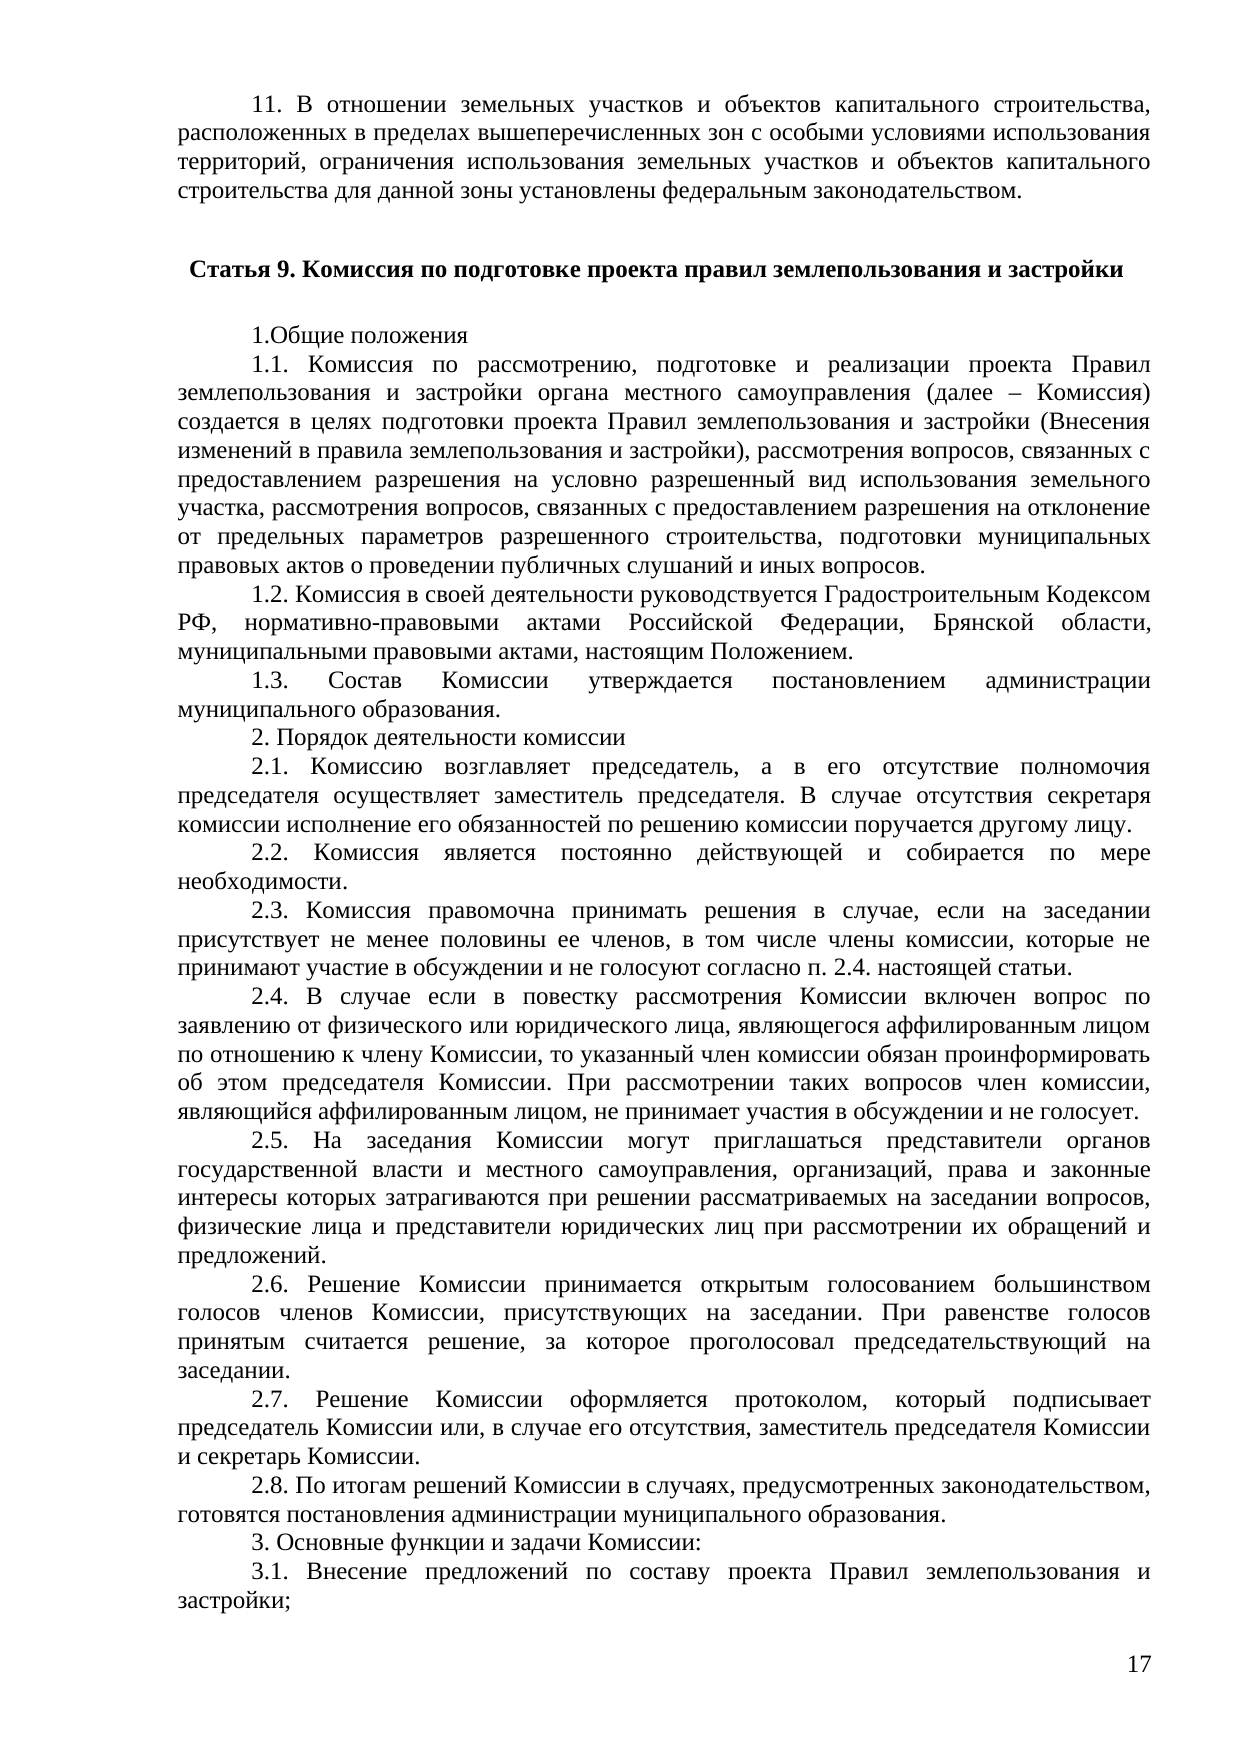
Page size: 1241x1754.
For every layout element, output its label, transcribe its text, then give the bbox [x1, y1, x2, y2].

text 1.Общие положения [177, 320, 1152, 349]
text 3. Основные функции и задачи Комиссии: [177, 1527, 1152, 1556]
text 2.5. На заседания Комиссии могут приглашаться представители органов государственной власти и местного самоуправления, организаций, права и законные интересы которых затрагиваются при решении рассматриваемых на заседании вопросов, физические лица и представители юридических лиц при рассмотрении их обращений и предложений. [177, 1125, 1152, 1269]
text 2. Порядок деятельности комиссии [177, 722, 1152, 751]
text 2.1. Комиссию возглавляет председатель, а в его отсутствие полномочия председателя осуществляет заместитель председателя. В случае отсутствия секретаря комиссии исполнение его обязанностей по решению комиссии поручается другому лицу. [177, 751, 1152, 837]
text 2.8. По итогам решений Комиссии в случаях, предусмотренных законодательством, готовятся постановления администрации муниципального образования. [177, 1470, 1152, 1527]
text 2.4. В случае если в повестку рассмотрения Комиссии включен вопрос по заявлению от физического или юридического лица, являющегося аффилированным лицом по отношению к члену Комиссии, то указанный член комиссии обязан проинформировать об этом председателя Комиссии. При рассмотрении таких вопросов член комиссии, являющийся аффилированным лицом, не принимает участия в обсуждении и не голосует. [177, 981, 1152, 1125]
text 2.2. Комиссия является постоянно действующей и собирается по мере необходимости. [177, 837, 1152, 895]
text 1.1. Комиссия по рассмотрению, подготовке и реализации проекта Правил землепользования и застройки органа местного самоуправления (далее – Комиссия) создается в целях подготовки проекта Правил землепользования и застройки (Внесения изменений в правила землепользования и застройки), рассмотрения вопросов, связанных с предоставлением разрешения на условно разрешенный вид использования земельного участка, рассмотрения вопросов, связанных с предоставлением разрешения на отклонение от предельных параметров разрешенного строительства, подготовки муниципальных правовых актов о проведении публичных слушаний и иных вопросов. [177, 349, 1152, 579]
text 2.6. Решение Комиссии принимается открытым голосованием большинством голосов членов Комиссии, присутствующих на заседании. При равенстве голосов принятым считается решение, за которое проголосовал председательствующий на заседании. [177, 1269, 1152, 1384]
text 2.7. Решение Комиссии оформляется протоколом, который подписывает председатель Комиссии или, в случае его отсутствия, заместитель председателя Комиссии и секретарь Комиссии. [177, 1384, 1152, 1470]
text Статья 9. Комиссия по подготовке проекта правил землепользования и застройки [189, 254, 1140, 282]
text 1.2. Комиссия в своей деятельности руководствуется Градостроительным Кодексом РФ, нормативно-правовыми актами Российской Федерации, Брянской области, муниципальными правовыми актами, настоящим Положением. [177, 579, 1152, 665]
text 11. В отношении земельных участков и объектов капитального строительства, расположенных в пределах вышеперечисленных зон с особыми условиями использования территорий, ограничения использования земельных участков и объектов капитального строительства для данной зоны установлены федеральным законодательством. [177, 89, 1152, 204]
text 3.1. Внесение предложений по составу проекта Правил землепользования и застройки; [177, 1556, 1152, 1614]
text 2.3. Комиссия правомочна принимать решения в случае, если на заседании присутствует не менее половины ее членов, в том числе члены комиссии, которые не принимают участие в обсуждении и не голосуют согласно п. 2.4. настоящей статьи. [177, 895, 1152, 981]
text 1.3. Состав Комиссии утверждается постановлением администрации муниципального образования. [177, 665, 1152, 722]
